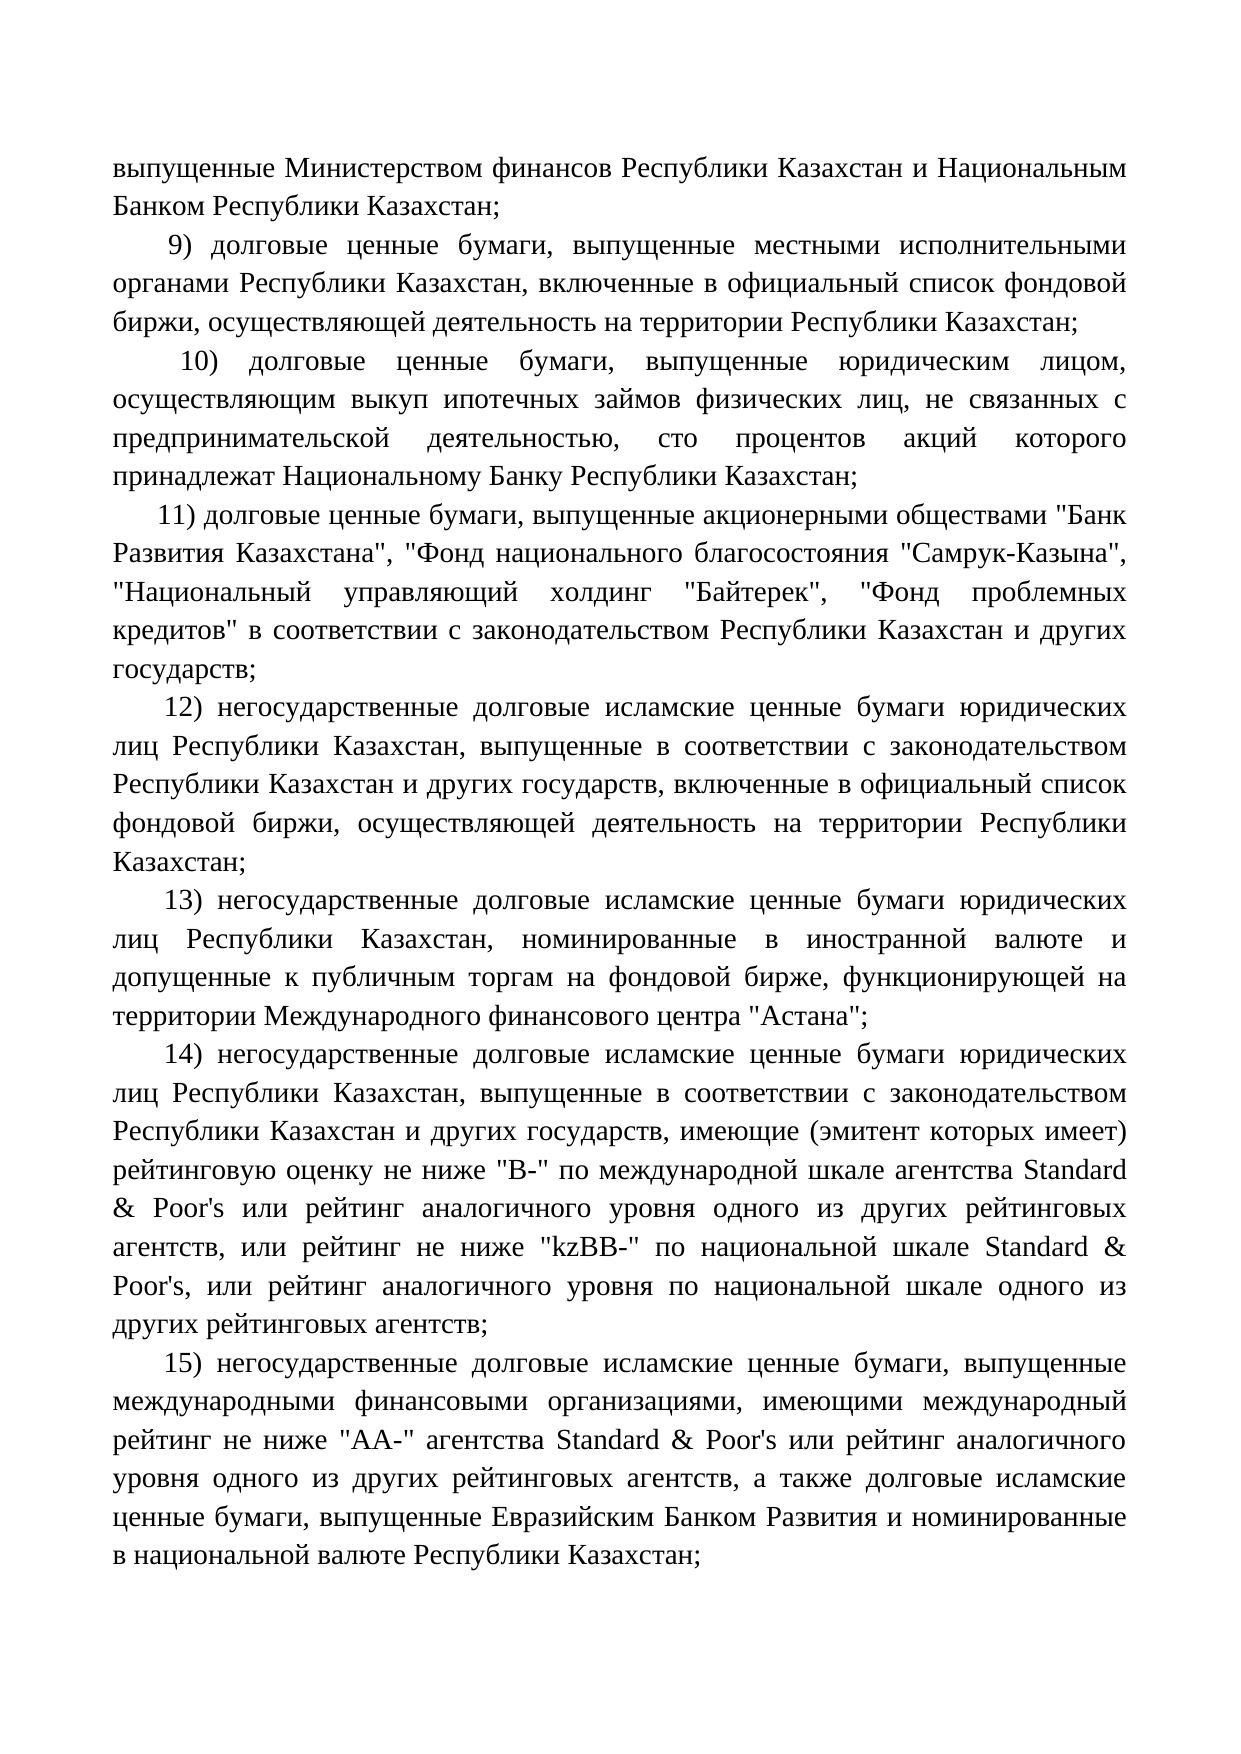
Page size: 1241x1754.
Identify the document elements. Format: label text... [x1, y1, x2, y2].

text 11) долговые ценные бумаги, выпущенные акционерными обществами "Банк Развития Казахстана", "Фонд национального благосостояния "Самрук-Казына", "Национальный управляющий холдинг "Байтерек", "Фонд проблемных кредитов" в соответствии с законодательством Республики Казахстан и других государств; [112, 497, 1128, 684]
text 15) негосударственные долговые исламские ценные бумаги, выпущенные международными финансовыми организациями, имеющими международный рейтинг не ниже "АА-" агентства Standard & Poor's или рейтинг аналогичного уровня одного из других рейтинговых агентств, а также долговые исламские ценные бумаги, выпущенные Евразийским Банком Развития и номинированные в национальной валюте Республики Казахстан; [112, 1345, 1128, 1571]
text 13) негосударственные долговые исламские ценные бумаги юридических лиц Республики Казахстан, номинированные в иностранной валюте и допущенные к публичным торгам на фондовой бирже, функционирующей на территории Международного финансового центра "Астана"; [112, 882, 1128, 1031]
text 14) негосударственные долговые исламские ценные бумаги юридических лиц Республики Казахстан, выпущенные в соответствии с законодательством Республики Казахстан и других государств, имеющие (эмитент которых имеет) рейтинговую оценку не ниже "В-" по международной шкале агентства Standard & Poor's или рейтинг аналогичного уровня одного из других рейтинговых агентств, или рейтинг не ниже "kzBB-" по национальной шкале Standard & Poor's, или рейтинг аналогичного уровня по национальной шкале одного из других рейтинговых агентств; [112, 1036, 1128, 1340]
text 10) долговые ценные бумаги, выпущенные юридическим лицом, осуществляющим выкуп ипотечных займов физических лиц, не связанных с предпринимательской деятельностью, сто процентов акций которого принадлежат Национальному Банку Республики Казахстан; [112, 343, 1128, 492]
text 9) долговые ценные бумаги, выпущенные местными исполнительными органами Республики Казахстан, включенные в официальный список фондовой биржи, осуществляющей деятельность на территории Республики Казахстан; [112, 227, 1128, 338]
text 12) негосударственные долговые исламские ценные бумаги юридических лиц Республики Казахстан, выпущенные в соответствии с законодательством Республики Казахстан и других государств, включенные в официальный список фондовой биржи, осуществляющей деятельность на территории Республики Казахстан; [112, 689, 1128, 877]
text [112, 150, 1128, 222]
